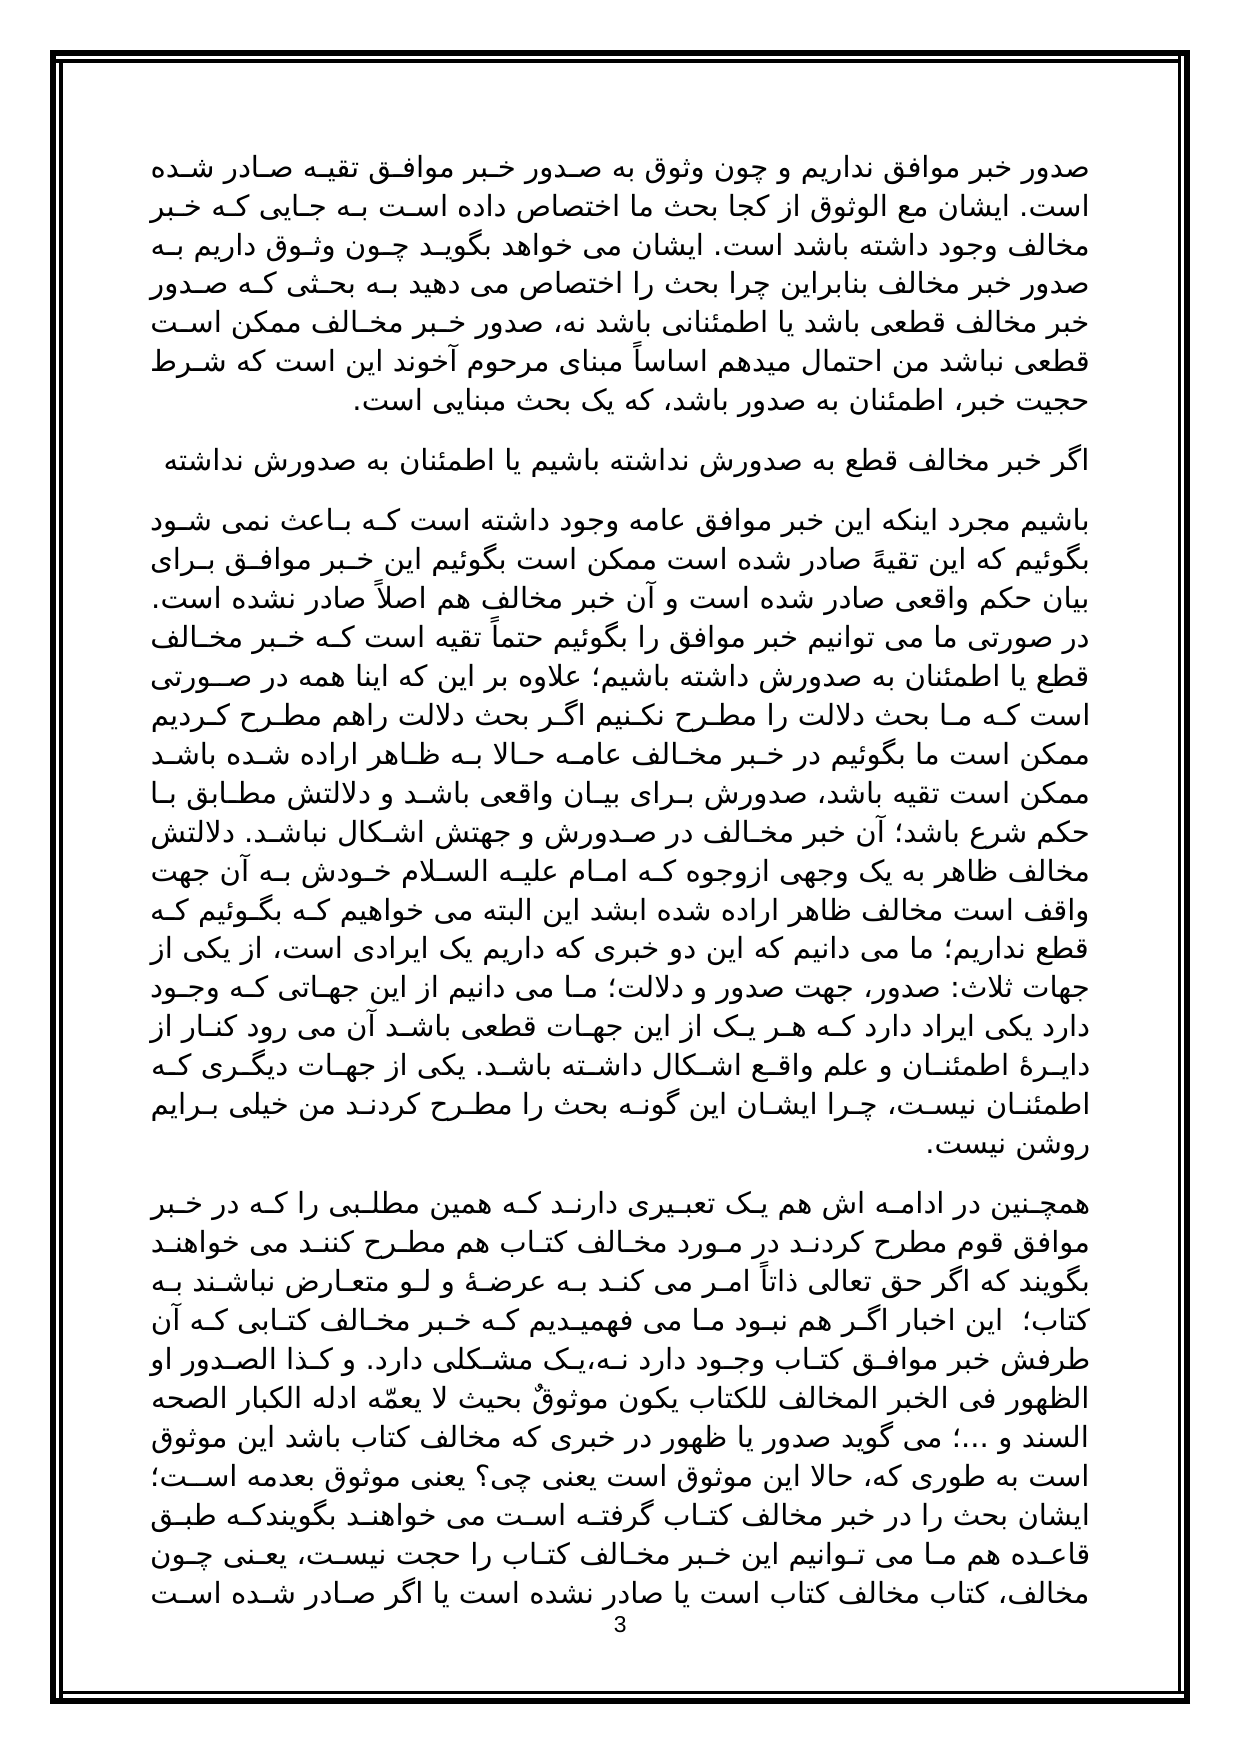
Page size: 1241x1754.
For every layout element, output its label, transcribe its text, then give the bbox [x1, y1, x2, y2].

text اگر خبر مخالف قطع به صدورش نداشته باشیم یا اطمئنان به صدورش نداشته [150, 443, 1090, 477]
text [150, 1186, 1090, 1610]
text باشیم مجرد اینکه این خبر موافق عامه وجود داشته است که باعث نمی شود بگوئیم که این تقیهً صادر شده است ممکن است بگوئیم این خبر موافق برای بیان حکم واقعی صادر شده است و آن خبر مخالف هم اصلاً صادر نشده است. در صورتی ما می توانیم خبر موافق را بگوئیم حتماً تقیه است که خبر مخالف قطع یا اطمئنان به صدورش داشته باشیم؛ علاوه بر این که اینا همه در صورتی است که ما بحث دلالت را مطرح نکنیم اگر بحث دلالت راهم مطرح کردیم ممکن است ما بگوئیم در خبر مخالف عامه حالا به ظاهر اراده شده باشد ممکن است تقیه باشد، صدورش برای بیان واقعی باشد و دلالتش مطابق با حکم شرع باشد؛ آن خبر مخالف در صدورش و جهتش اشکال نباشد. دلالتش مخالف ظاهر به یک وجهی ازوجوه که امام علیه السلام خودش به آن جهت واقف است مخالف ظاهر اراده شده ابشد این البته می خواهیم که بگوئیم که قطع نداریم؛ ما می دانیم که این دو خبری که داریم یک ایرادی است، از یکی از جهات ثلاث: صدور، جهت صدور و دلالت؛ ما می دانیم از این جهاتی که وجود دارد یکی ایراد دارد که هر یک از این جهات قطعی باشد آن می رود کنار از دایرۀ اطمئنان و علم واقع اشکال داشته باشد. یکی از جهات دیگری که اطمئنان نیست، چرا ایشان این گونه بحث را مطرح کردند من خیلی برایم روشن نیست. [150, 503, 1090, 1161]
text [150, 150, 1090, 418]
